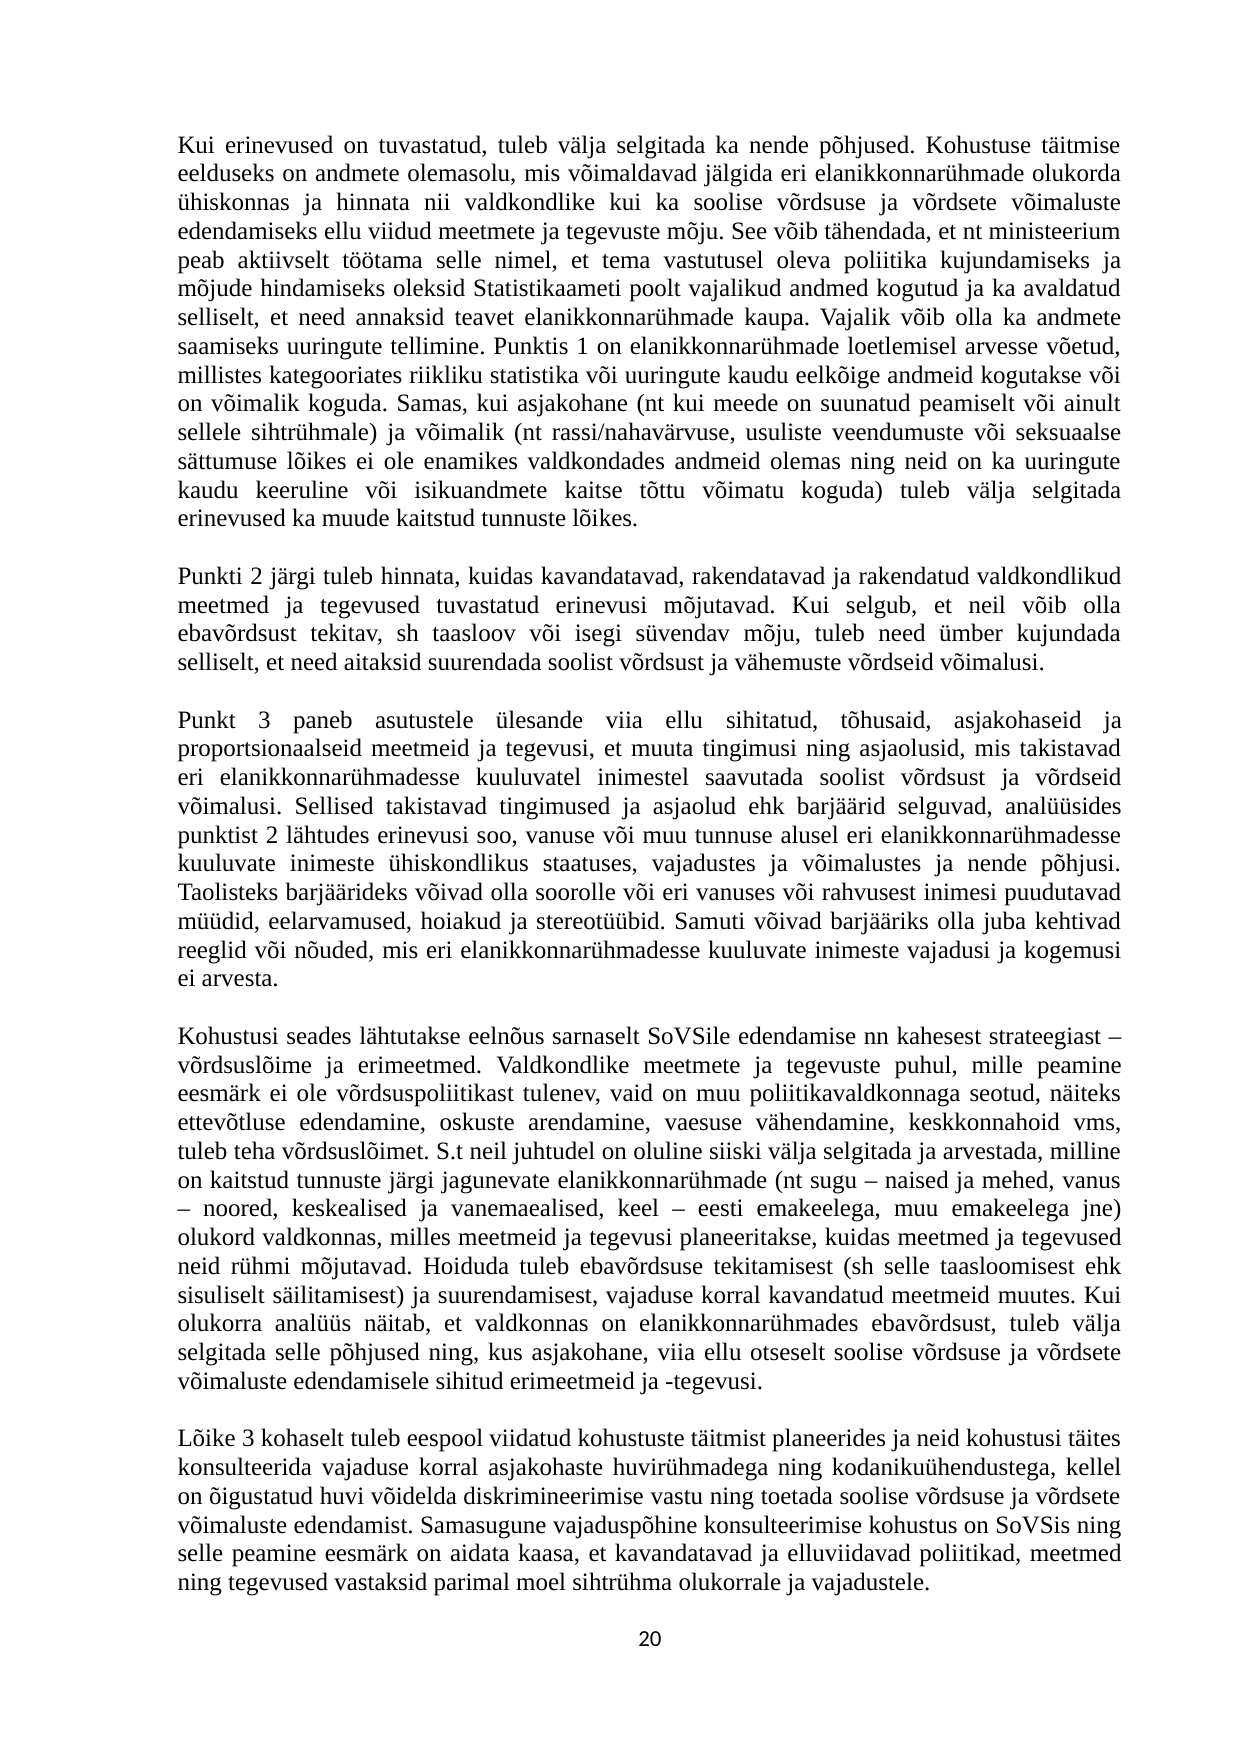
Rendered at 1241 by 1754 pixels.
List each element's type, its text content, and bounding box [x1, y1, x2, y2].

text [177, 130, 1122, 532]
text Lõike 3 kohaselt tuleb eespool viidatud kohustuste täitmist planeerides ja neid kohustusi täites konsulteerida vajaduse korral asjakohaste huvirühmadega ning kodanikuühendustega, kellel on õigustatud huvi võidelda diskrimineerimise vastu ning toetada soolise võrdsuse ja võrdsete võimaluste edendamist. Samasugune vajaduspõhine konsulteerimise kohustus on SoVSis ning selle peamine eesmärk on aidata kaasa, et kavandatavad ja elluviidavad poliitikad, meetmed ning tegevused vastaksid parimal moel sihtrühma olukorrale ja vajadustele. [177, 1423, 1122, 1596]
text Kohustusi seades lähtutakse eelnõus sarnaselt SoVSile edendamise nn kahesest strateegiast – võrdsuslõime ja erimeetmed. Valdkondlike meetmete ja tegevuste puhul, mille peamine eesmärk ei ole võrdsuspoliitikast tulenev, vaid on muu poliitikavaldkonnaga seotud, näiteks ettevõtluse edendamine, oskuste arendamine, vaesuse vähendamine, keskkonnahoid vms, tuleb teha võrdsuslõimet. S.t neil juhtudel on oluline siiski välja selgitada ja arvestada, milline on kaitstud tunnuste järgi jagunevate elanikkonnarühmade (nt sugu – naised ja mehed, vanus – noored, keskealised ja vanemaealised, keel – eesti emakeelega, muu emakeelega jne) olukord valdkonnas, milles meetmeid ja tegevusi planeeritakse, kuidas meetmed ja tegevused neid rühmi mõjutavad. Hoiduda tuleb ebavõrdsuse tekitamisest (sh selle taasloomisest ehk sisuliselt säilitamisest) ja suurendamisest, vajaduse korral kavandatud meetmeid muutes. Kui olukorra analüüs näitab, et valdkonnas on elanikkonnarühmades ebavõrdsust, tuleb välja selgitada selle põhjused ning, kus asjakohane, viia ellu otseselt soolise võrdsuse ja võrdsete võimaluste edendamisele sihitud erimeetmeid ja -tegevusi. [177, 1021, 1122, 1395]
text Punkt 3 paneb asutustele ülesande viia ellu sihitatud, tõhusaid, asjakohaseid ja proportsionaalseid meetmeid ja tegevusi, et muuta tingimusi ning asjaolusid, mis takistavad eri elanikkonnarühmadesse kuuluvatel inimestel saavutada soolist võrdsust ja võrdseid võimalusi. Sellised takistavad tingimused ja asjaolud ehk barjäärid selguvad, analüüsides punktist 2 lähtudes erinevusi soo, vanuse või muu tunnuse alusel eri elanikkonnarühmadesse kuuluvate inimeste ühiskondlikus staatuses, vajadustes ja võimalustes ja nende põhjusi. Taolisteks barjäärideks võivad olla soorolle või eri vanuses või rahvusest inimesi puudutavad müüdid, eelarvamused, hoiakud ja stereotüübid. Samuti võivad barjääriks olla juba kehtivad reeglid või nõuded, mis eri elanikkonnarühmadesse kuuluvate inimeste vajadusi ja kogemusi ei arvesta. [177, 705, 1122, 992]
text Punkti 2 järgi tuleb hinnata, kuidas kavandatavad, rakendatavad ja rakendatud valdkondlikud meetmed ja tegevused tuvastatud erinevusi mõjutavad. Kui selgub, et neil võib olla ebavõrdsust tekitav, sh taasloov või isegi süvendav mõju, tuleb need ümber kujundada selliselt, et need aitaksid suurendada soolist võrdsust ja vähemuste võrdseid võimalusi. [177, 561, 1122, 676]
